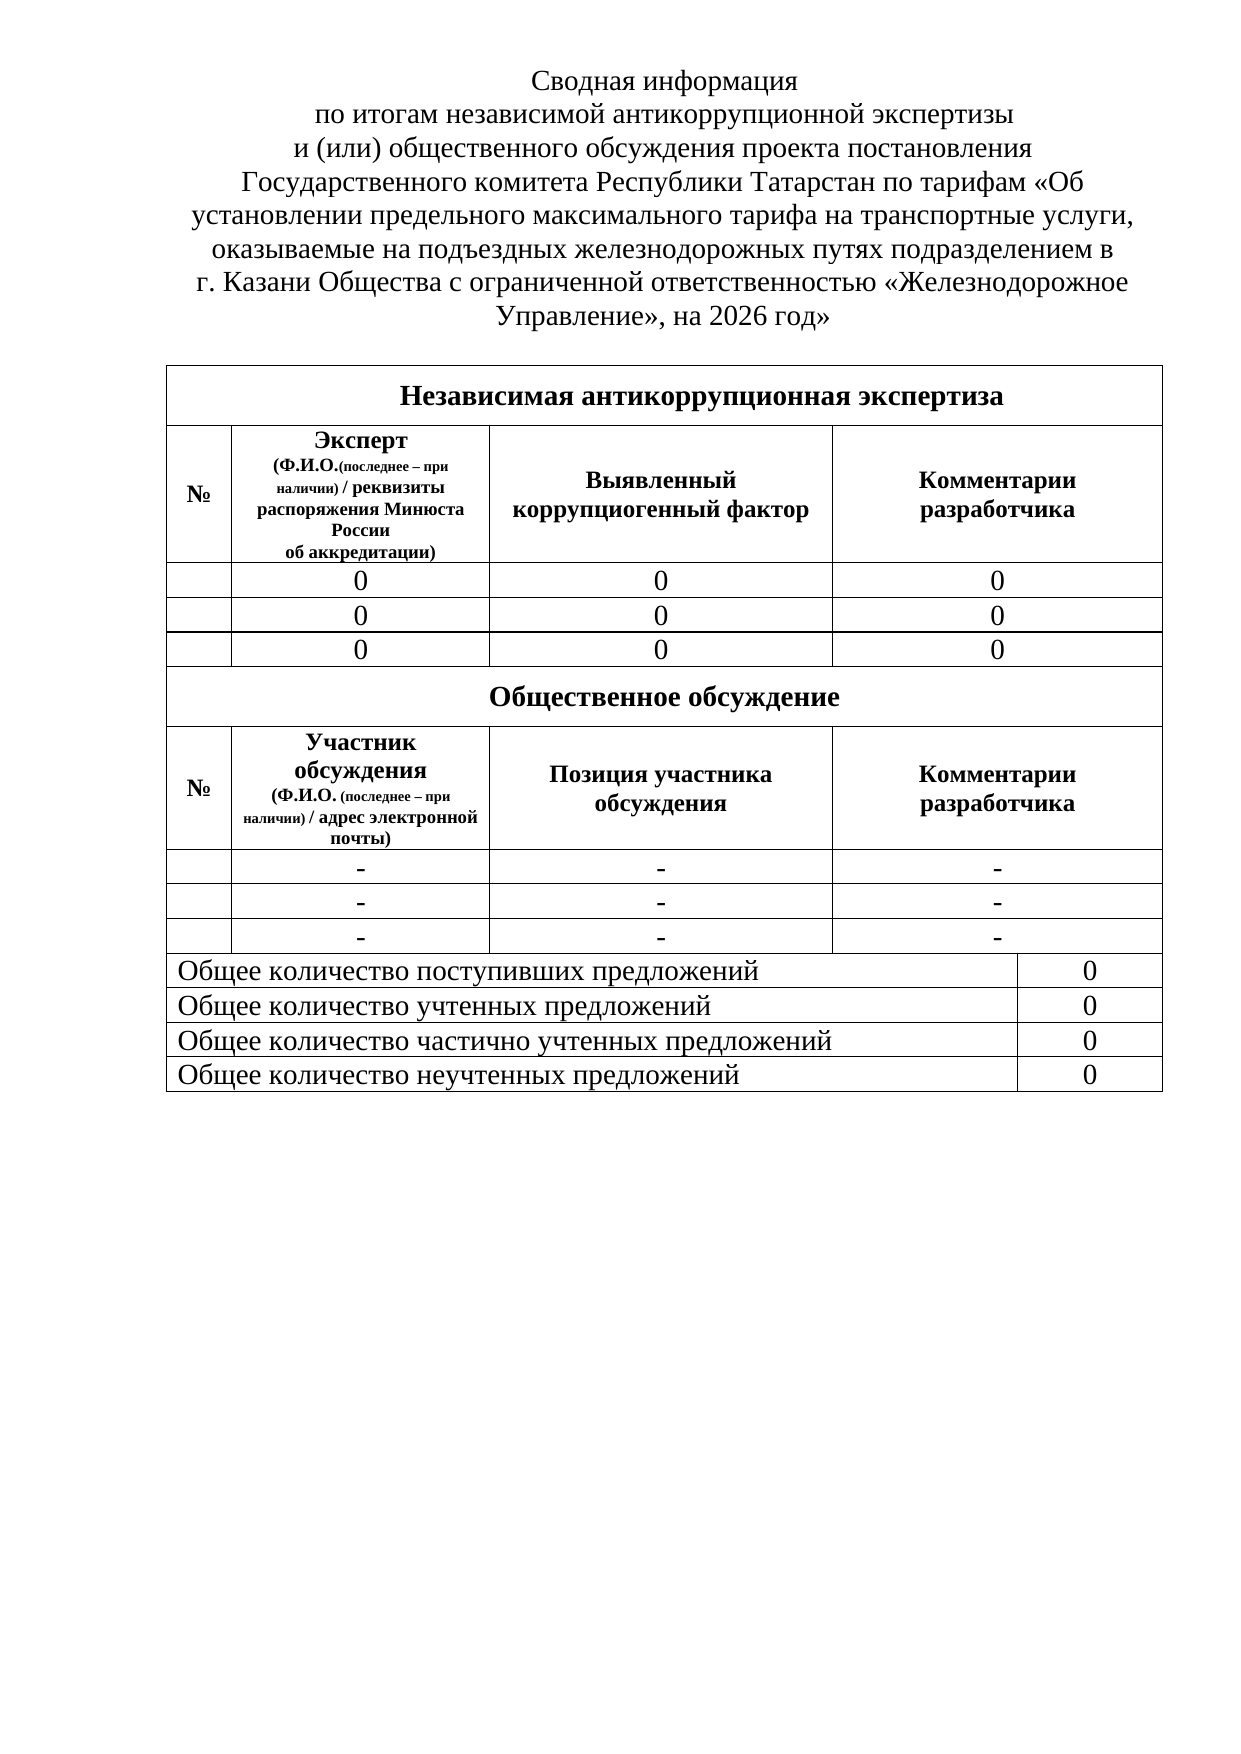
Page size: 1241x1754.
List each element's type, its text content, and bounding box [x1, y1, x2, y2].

table_cell 0 [833, 598, 1162, 631]
table_cell [167, 563, 231, 597]
table_cell - [833, 850, 1162, 883]
table_header Независимая антикоррупционная экспертиза [167, 366, 1162, 424]
table_cell 0 [833, 633, 1162, 666]
table_cell - [490, 850, 832, 883]
table_cell Эксперт (Ф.И.О.(последнее – при наличии) / реквизиты распоряжения Минюста России об аккредитации) [232, 426, 489, 562]
table_cell № [167, 426, 231, 562]
table_cell - [232, 884, 489, 918]
table_cell - [833, 919, 1162, 952]
text по итогам независимой антикоррупционной экспертизы [177, 97, 1152, 130]
table_cell 0 [232, 633, 489, 666]
table_cell 0 [1018, 988, 1162, 1022]
table_cell Общее количество неучтенных предложений [167, 1057, 1017, 1091]
table_cell [167, 884, 231, 918]
table_cell 0 [232, 598, 489, 631]
table_cell № [167, 727, 231, 849]
table_cell 0 [1018, 1023, 1162, 1056]
table_cell - [490, 884, 832, 918]
table_cell [167, 850, 231, 883]
table_cell 0 [1018, 1057, 1162, 1091]
table_cell - [490, 919, 832, 952]
table_cell 0 [490, 563, 832, 597]
table_cell [167, 633, 231, 666]
text Сводная информация [177, 63, 1152, 97]
text и (или) общественного обсуждения проекта постановления Государственного комитета Республики Татарстан по тарифам «Об установлении предельного максимального тарифа на транспортные услуги, оказываемые на подъездных железнодорожных путях подразделением в г. Казани Общества с ограниченной ответственностью «Железнодорожное Управление», на 2026 год» [177, 130, 758, 331]
text и (или) общественного обсуждения проекта постановления Государственного комитета Республики Татарстан по тарифам «Об установлении предельного максимального тарифа на транспортные услуги, оказываемые на подъездных железнодорожных путях подразделением в г. Казани Общества с ограниченной ответственностью «Железнодорожное Управление», на 2026 год» [831, 130, 1148, 331]
table_cell Участник обсуждения (Ф.И.О. (последнее – при наличии) / адрес электронной почты) [232, 727, 489, 849]
table_cell Позиция участника обсуждения [490, 727, 832, 849]
table_cell 0 [490, 598, 832, 631]
table_cell 0 [1018, 954, 1162, 987]
table_cell - [232, 850, 489, 883]
table_cell [167, 598, 231, 631]
table_cell Общее количество поступивших предложений [167, 954, 1017, 987]
table_cell Общее количество частично учтенных предложений [167, 1023, 1017, 1056]
table_cell Общее количество учтенных предложений [167, 988, 1017, 1022]
table_cell - [232, 919, 489, 952]
table_cell 0 [232, 563, 489, 597]
table_cell - [833, 884, 1162, 918]
table_cell Комментарии разработчика [833, 426, 1162, 562]
table_cell 0 [833, 563, 1162, 597]
table_cell Выявленный коррупциогенный фактор [490, 426, 832, 562]
table_cell Комментарии разработчика [833, 727, 1162, 849]
table_cell 0 [490, 633, 832, 666]
table_cell Общественное обсуждение [167, 667, 1162, 726]
table_cell [167, 919, 231, 952]
